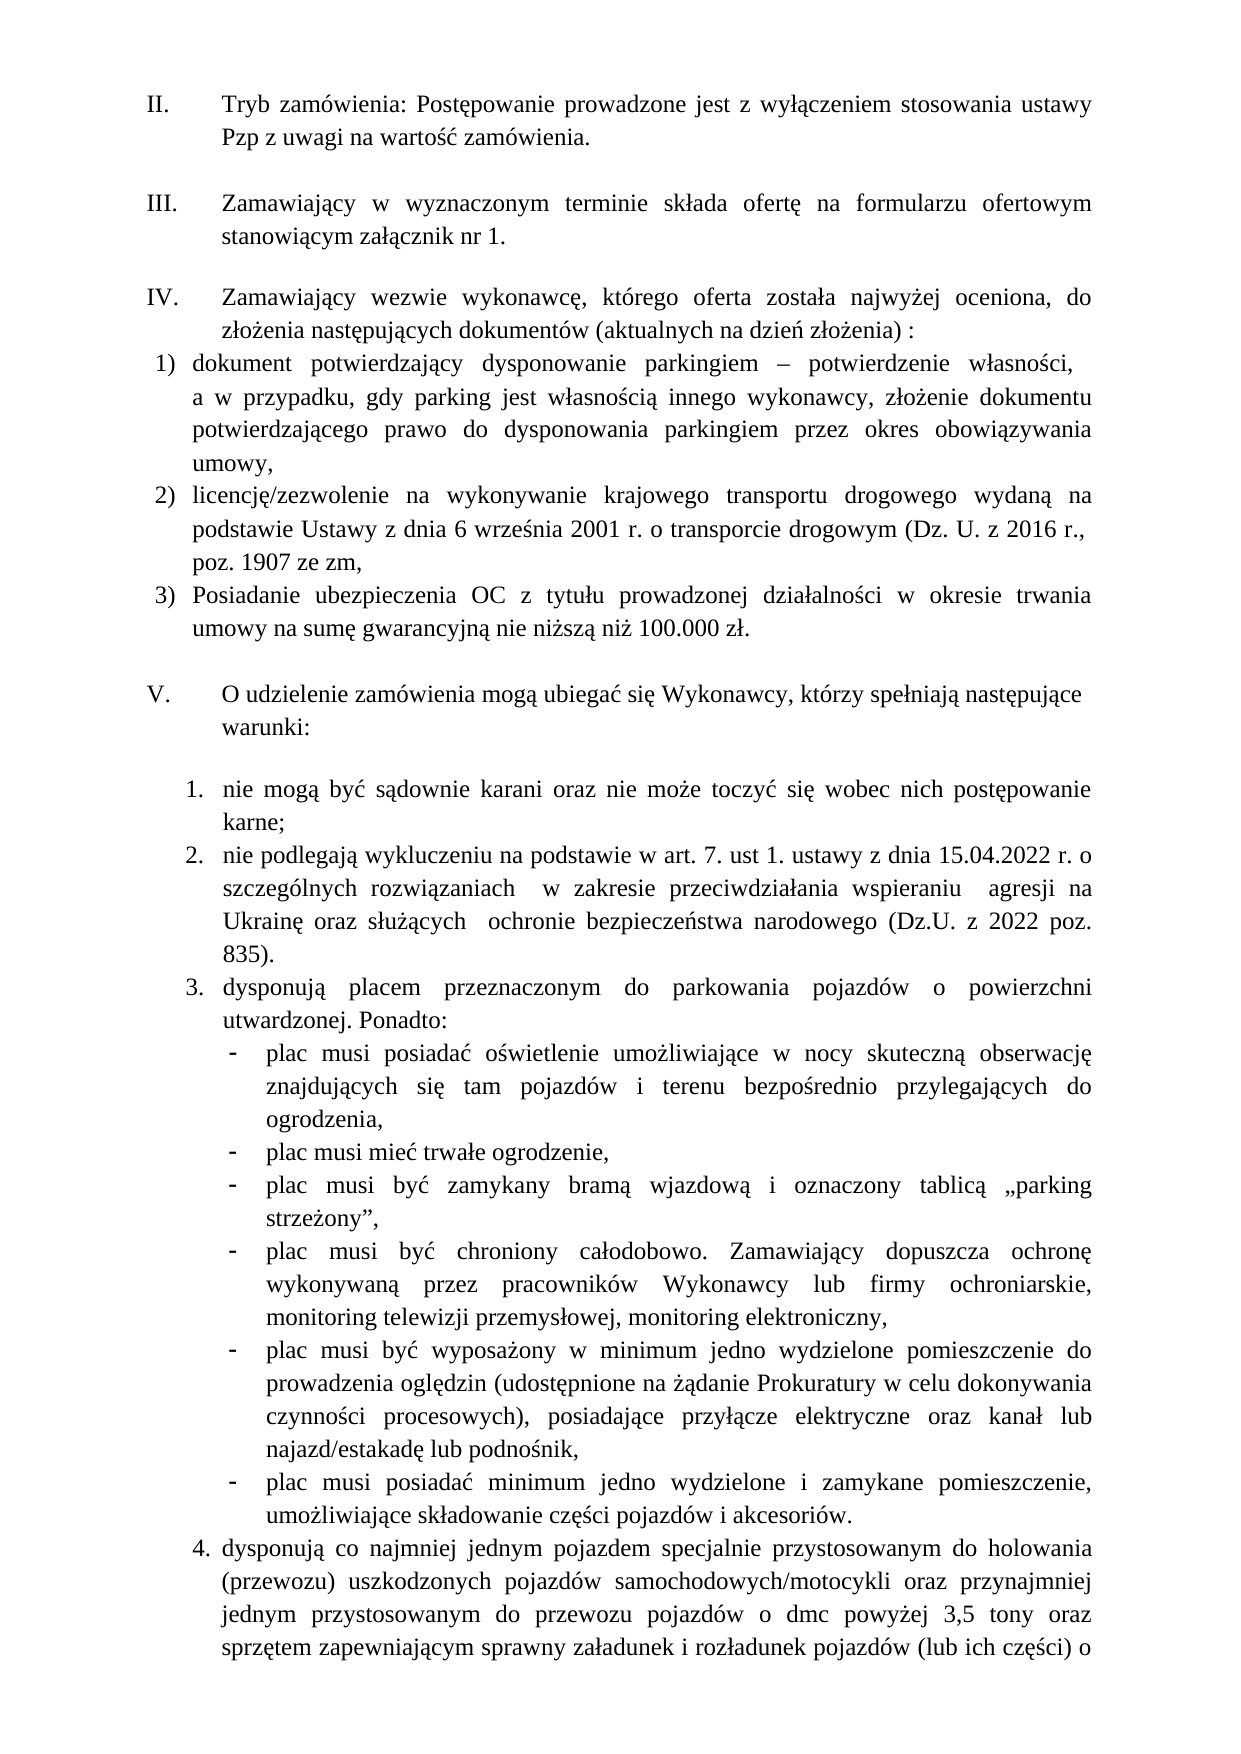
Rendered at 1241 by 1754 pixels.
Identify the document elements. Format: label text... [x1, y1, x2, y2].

list licencję/zezwolenie na wykonywanie krajowego transportu drogowego wydaną na podstawie Ustawy z dnia 6 września 2001 r. o transporcie drogowym (Dz. U. z 2016 r., poz. 1907 ze zm, [154, 481, 1093, 575]
list plac musi być zamykany bramą wjazdową i oznaczony tablicą „parking strzeżony”, [228, 1170, 1093, 1232]
list Posiadanie ubezpieczenia OC z tytułu prowadzonej działalności w okresie trwania umowy na sumę gwarancyjną nie niższą niż 100.000 zł. [154, 580, 1093, 641]
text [192, 1533, 1093, 1661]
list nie podlegają wykluczeniu na podstawie w art. 7. ust 1. ustawy z dnia 15.04.2022 r. o szczególnych rozwiązaniach w zakresie przeciwdziałania wspieraniu agresji na Ukrainę oraz służących ochronie bezpieczeństwa narodowego (Dz.U. z 2022 poz. 835). [185, 840, 1093, 968]
list plac musi mieć trwałe ogrodzenie, [228, 1137, 1093, 1166]
list plac musi posiadać minimum jedno wydzielone i zamykane pomieszczenie, umożliwiające składowanie części pojazdów i akcesoriów. [228, 1467, 1093, 1529]
list plac musi być chroniony całodobowo. Zamawiający dopuszcza ochronę wykonywaną przez pracowników Wykonawcy lub firmy ochroniarskie, monitoring telewizji przemysłowej, monitoring elektroniczny, [228, 1236, 1093, 1331]
list plac musi być wyposażony w minimum jedno wydzielone pomieszczenie do prowadzenia oględzin (udostępnione na żądanie Prokuratury w celu dokonywania czynności procesowych), posiadające przyłącze elektryczne oraz kanał lub najazd/estakadę lub podnośnik, [228, 1335, 1093, 1463]
list plac musi posiadać oświetlenie umożliwiające w nocy skuteczną obserwację znajdujących się tam pojazdów i terenu bezpośrednio przylegających do ogrodzenia, [228, 1038, 1093, 1133]
list Zamawiający w wyznaczonym terminie składa ofertę na formularzu ofertowym stanowiącym załącznik nr 1. [146, 188, 1093, 249]
list nie mogą być sądownie karani oraz nie może toczyć się wobec nich postępowanie karne; [185, 774, 1093, 836]
list O udzielenie zamówienia mogą ubiegać się Wykonawcy, którzy spełniają następujące warunki: [146, 679, 1093, 741]
list dokument potwierdzający dysponowanie parkingiem – potwierdzenie własności, a w przypadku, gdy parking jest własnością innego wykonawcy, złożenie dokumentu potwierdzającego prawo do dysponowania parkingiem przez okres obowiązywania umowy, [154, 348, 1093, 476]
list Tryb zamówienia: Postępowanie prowadzone jest z wyłączeniem stosowania ustawy Pzp z uwagi na wartość zamówienia. [146, 89, 1093, 150]
list dysponują placem przeznaczonym do parkowania pojazdów o powierzchni utwardzonej. Ponadto: [185, 972, 1093, 1034]
list Zamawiający wezwie wykonawcę, którego oferta została najwyżej oceniona, do złożenia następujących dokumentów (aktualnych na dzień złożenia) : [146, 282, 1093, 344]
